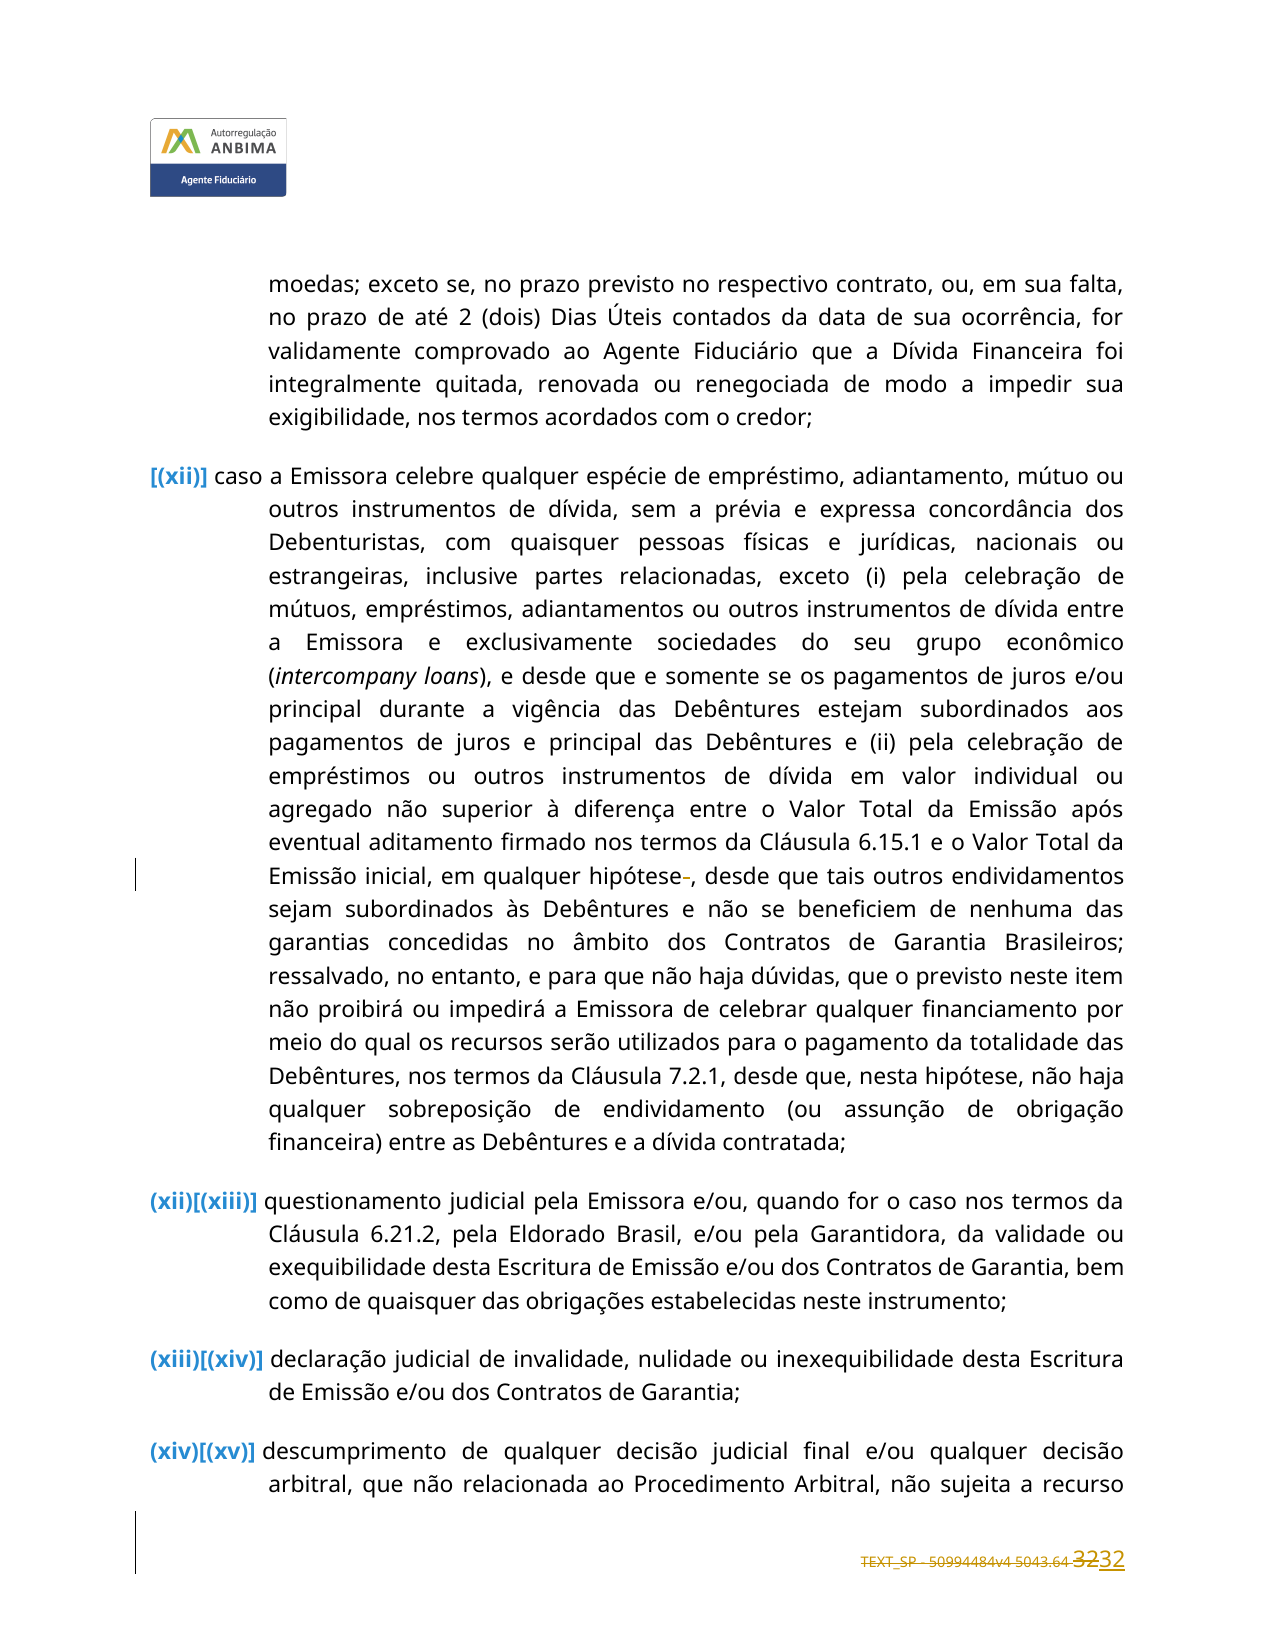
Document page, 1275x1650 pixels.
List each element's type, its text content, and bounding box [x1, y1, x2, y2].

picture [150, 118, 287, 197]
list caso a Emissora celebre qualquer espécie de empréstimo, adiantamento, mútuo ou outros instrumentos de dívida, sem a prévia e expressa concordância dos Debenturistas, com quaisquer pessoas físicas e jurídicas, nacionais ou estrangeiras, inclusive partes relacionadas, exceto (i) pela celebração de mútuos, empréstimos, adiantamentos ou outros instrumentos de dívida entre a Emissora e exclusivamente sociedades do seu grupo econômico (intercompany loans), e desde que e somente se os pagamentos de juros e/ou principal durante a vigência das Debêntures estejam subordinados aos pagamentos de juros e principal das Debêntures e (ii) pela celebração de empréstimos ou outros instrumentos de dívida em valor individual ou agregado não superior à diferença entre o Valor Total da Emissão após eventual aditamento firmado nos termos da Cláusula 6.15.1 e o Valor Total da Emissão inicial, em qualquer hipótese, desde que tais outros endividamentos sejam subordinados às Debêntures e não se beneficiem de nenhuma das garantias concedidas no âmbito dos Contratos de Garantia Brasileiros; ressalvado, no entanto, e para que não haja dúvidas, que o previsto neste item não proibirá ou impedirá a Emissora de celebrar qualquer financiamento por meio do qual os recursos serão utilizados para o pagamento da totalidade das Debêntures, nos termos da Cláusula 7.2.1, desde que, nesta hipótese, não haja qualquer sobreposição de endividamento (ou assunção de obrigação financeira) entre as Debêntures e a dívida contratada; [150, 457, 1125, 1157]
list declaração judicial de invalidade, nulidade ou inexequibilidade desta Escritura de Emissão e/ou dos Contratos de Garantia; [150, 1341, 1125, 1407]
list questionamento judicial pela Emissora e/ou, quando for o caso nos termos da Cláusula 6.21.2, pela Eldorado Brasil, e/ou pela Garantidora, da validade ou exequibilidade desta Escritura de Emissão e/ou dos Contratos de Garantia, bem como de quaisquer das obrigações estabelecidas neste instrumento; [150, 1182, 1125, 1316]
